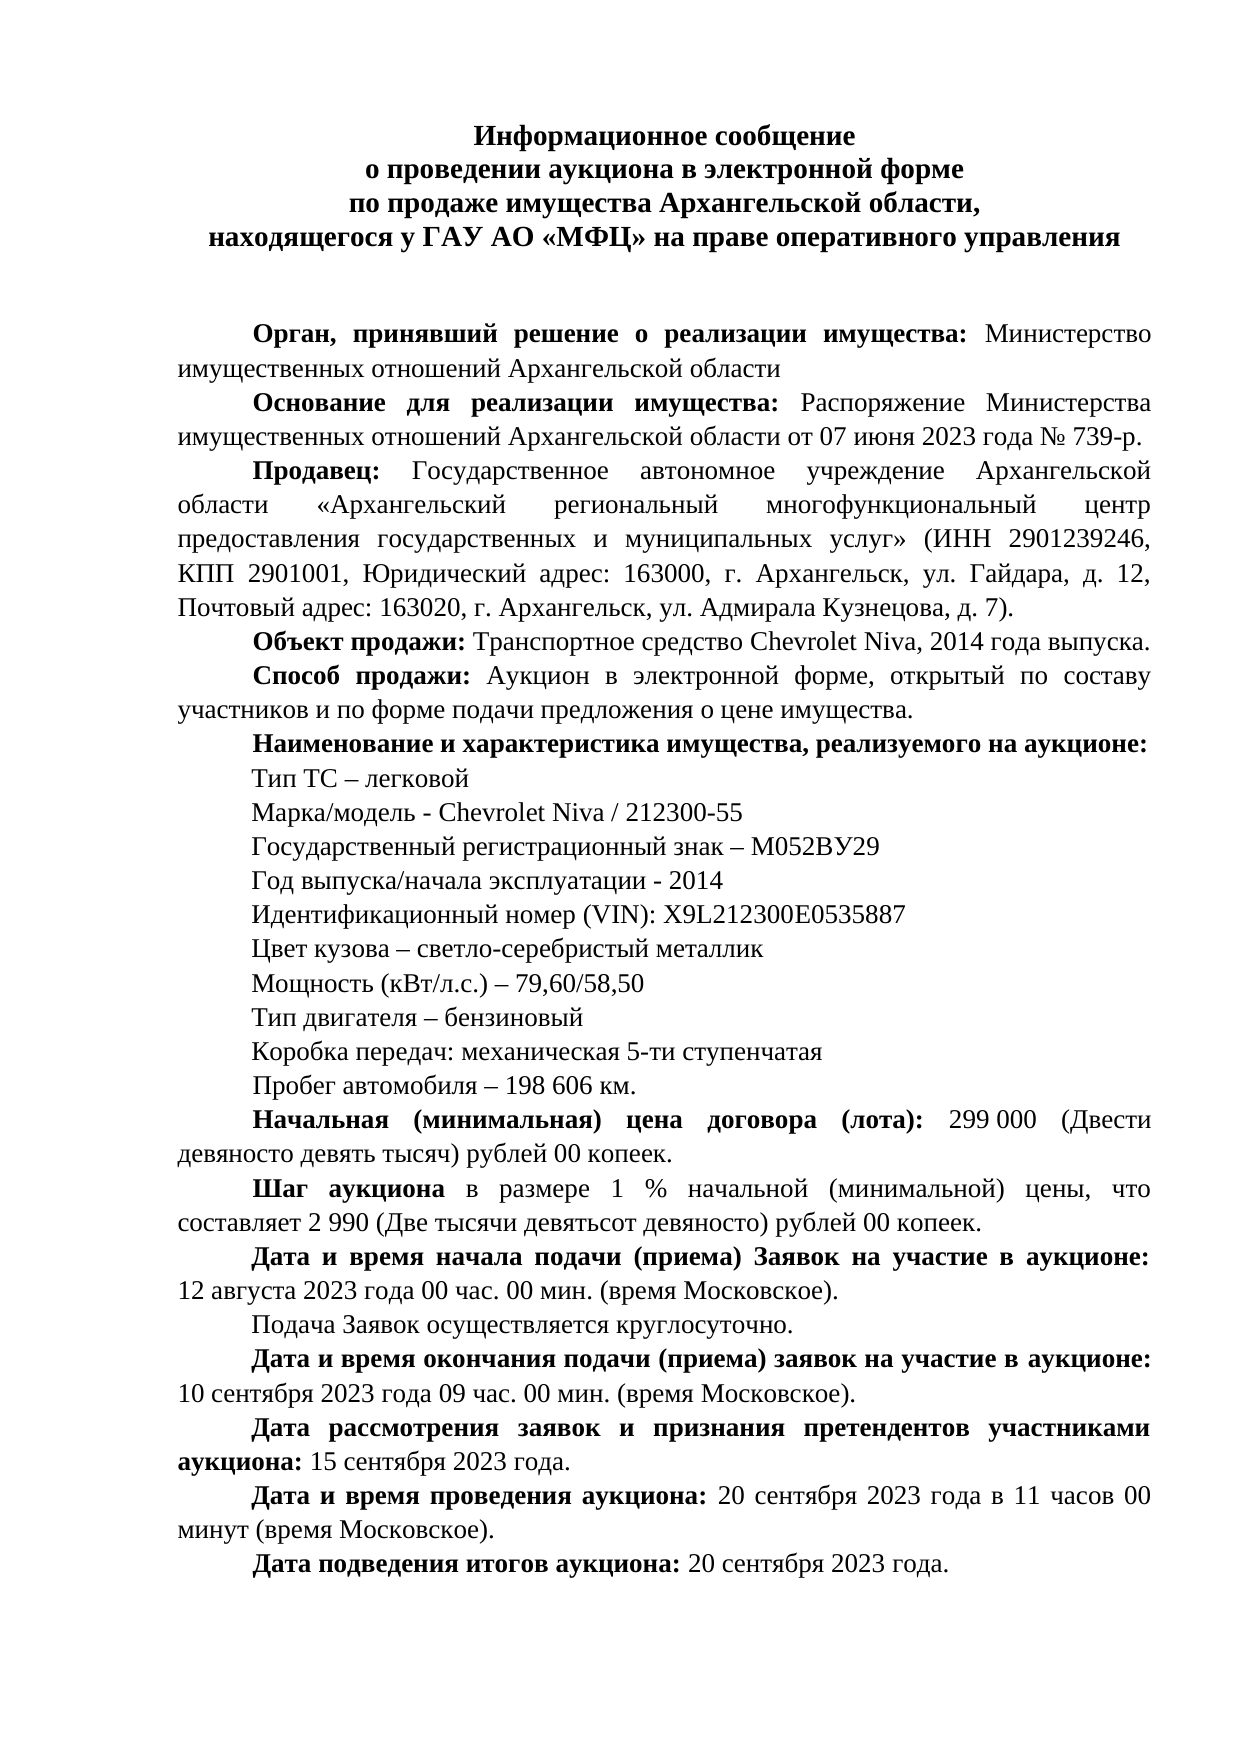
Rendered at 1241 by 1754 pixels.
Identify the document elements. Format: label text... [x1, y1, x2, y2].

text о проведении аукциона в электронной форме [177, 152, 1152, 185]
text Марка/модель - Chevrolet Niva / 212300-55 [177, 796, 1152, 827]
text Мощность (кВт/л.с.) – 79,60/58,50 [177, 967, 1152, 998]
text Дата и время начала подачи (приема) Заявок на участие в аукционе: 12 августа 2023 года 00 час. 00 мин. (время Московское). [177, 1240, 1152, 1305]
text по продаже имущества Архангельской области, [177, 185, 1152, 219]
text Информационное сообщение [177, 118, 1152, 152]
text Цвет кузова – светло-серебристый металлик [177, 933, 1152, 964]
text Дата рассмотрения заявок и признания претендентов участниками аукциона: 15 сентября 2023 года. [177, 1411, 1152, 1476]
text находящегося у ГАУ АО «МФЦ» на праве оперативного управления [177, 219, 1152, 252]
text Основание для реализации имущества: Распоряжение Министерства имущественных отношений Архангельской области от 07 июня 2023 года № 739-р. [177, 386, 1152, 451]
text Продавец: Государственное автономное учреждение Архангельской области «Архангельский региональный многофункциональный центр предоставления государственных и муниципальных услуг» (ИНН 2901239246, КПП 2901001, Юридический адрес: 163000, г. Архангельск, ул. Гайдара, д. 12, Почтовый адрес: 163020, г. Архангельск, ул. Адмирала Кузнецова, д. 7). [177, 454, 1152, 622]
text Подача Заявок осуществляется круглосуточно. [177, 1308, 1152, 1339]
text Объект продажи: Транспортное средство Chevrolet Niva, 2014 года выпуска. [177, 625, 1152, 656]
text Наименование и характеристика имущества, реализуемого на аукционе: [177, 728, 1152, 759]
text Способ продажи: Аукцион в электронной форме, открытый по составу участников и по форме подачи предложения о цене имущества. [177, 659, 1152, 724]
text Дата подведения итогов аукциона: 20 сентября 2023 года. [177, 1548, 1152, 1579]
text Начальная (минимальная) цена договора (лота): 299 000 (Двести девяносто девять тысяч) рублей 00 копеек. [177, 1103, 1152, 1169]
text Дата и время окончания подачи (приема) заявок на участие в аукционе: 10 сентября 2023 года 09 час. 00 мин. (время Московское). [177, 1343, 1152, 1408]
text Пробег автомобиля – 198 606 км. [177, 1069, 1152, 1100]
text Идентификационный номер (VIN): X9L212300E0535887 [177, 898, 1152, 929]
text Дата и время проведения аукциона: 20 сентября 2023 года в 11 часов 00 минут (время Московское). [177, 1479, 1152, 1544]
text Тип двигателя – бензиновый [177, 1001, 1152, 1032]
text Государственный регистрационный знак – М052ВУ29 [177, 830, 1152, 861]
text Коробка передач: механическая 5-ти ступенчатая [177, 1035, 1152, 1066]
text Год выпуска/начала эксплуатации - 2014 [177, 864, 1152, 895]
text Шаг аукциона в размере 1 % начальной (минимальной) цены, что составляет 2 990 (Две тысячи девятьсот девяносто) рублей 00 копеек. [177, 1172, 1152, 1237]
text Тип ТС – легковой [177, 762, 1152, 793]
text Орган, принявший решение о реализации имущества: Министерство имущественных отношений Архангельской области [177, 318, 1152, 383]
